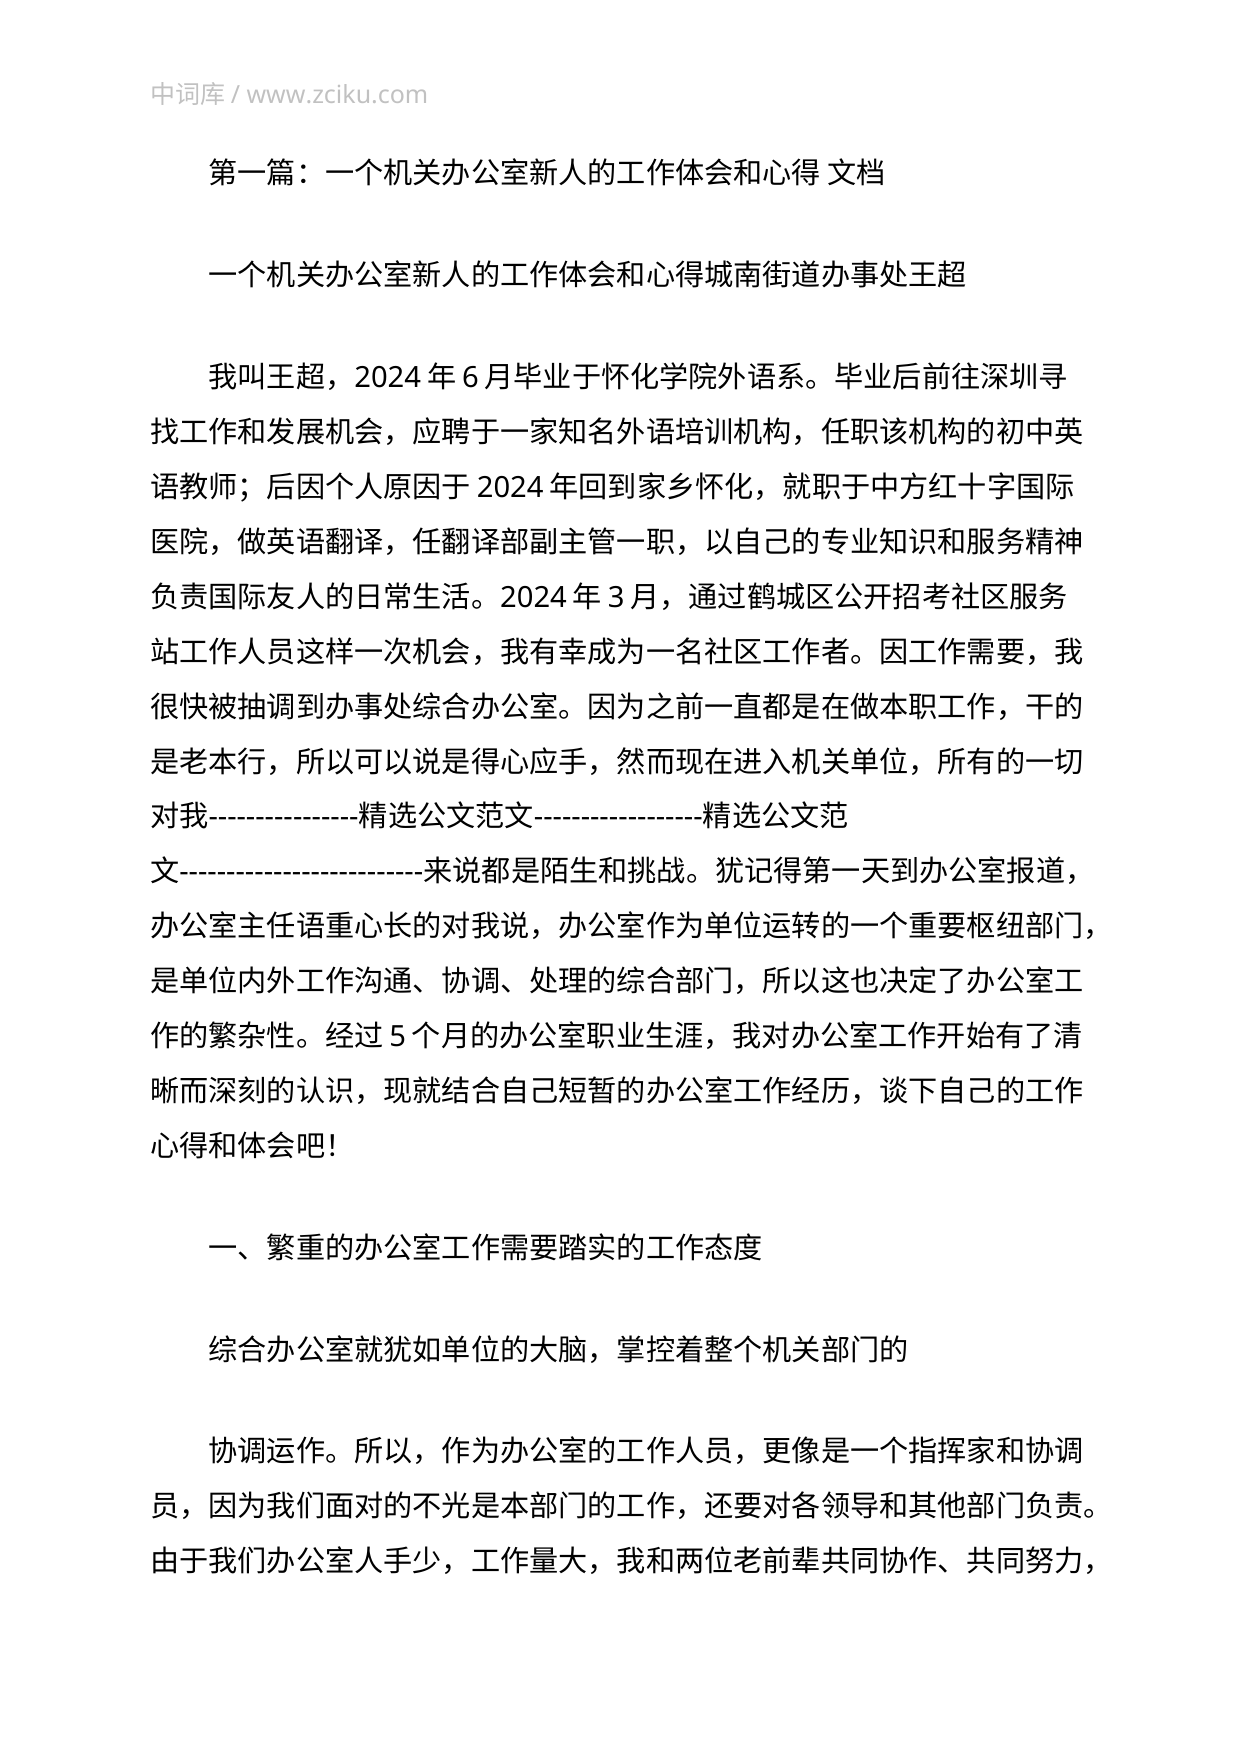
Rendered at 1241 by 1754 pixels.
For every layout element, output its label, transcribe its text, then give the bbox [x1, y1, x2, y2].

text 一个机关办公室新人的工作体会和心得城南街道办事处王超 [150, 252, 1090, 294]
text 我叫王超，2024年6月毕业于怀化学院外语系。毕业后前往深圳寻找工作和发展机会，应聘于一家知名外语培训机构，任职该机构的初中英语教师；后因个人原因于2024年回到家乡怀化，就职于中方红十字国际医院，做英语翻译，任翻译部副主管一职，以自己的专业知识和服务精神负责国际友人的日常生活。2024年3月，通过鹤城区公开招考社区服务站工作人员这样一次机会，我有幸成为一名社区工作者。因工作需要，我很快被抽调到办事处综合办公室。因为之前一直都是在做本职工作，干的是老本行，所以可以说是得心应手，然而现在进入机关单位，所有的一切对我----------------精选公文范文------------------精选公文范文--------------------------来说都是陌生和挑战。犹记得第一天到办公室报道，办公室主任语重心长的对我说，办公室作为单位运转的一个重要枢纽部门，是单位内外工作沟通、协调、处理的综合部门，所以这也决定了办公室工作的繁杂性。经过5个月的办公室职业生涯，我对办公室工作开始有了清晰而深刻的认识，现就结合自己短暂的办公室工作经历，谈下自己的工作心得和体会吧！ [150, 353, 1090, 1165]
text 第一篇：一个机关办公室新人的工作体会和心得 文档 [150, 150, 1090, 192]
text 一、繁重的办公室工作需要踏实的工作态度 [150, 1224, 1090, 1267]
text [150, 1428, 1090, 1580]
text 综合办公室就犹如单位的大脑，掌控着整个机关部门的 [150, 1326, 1090, 1368]
